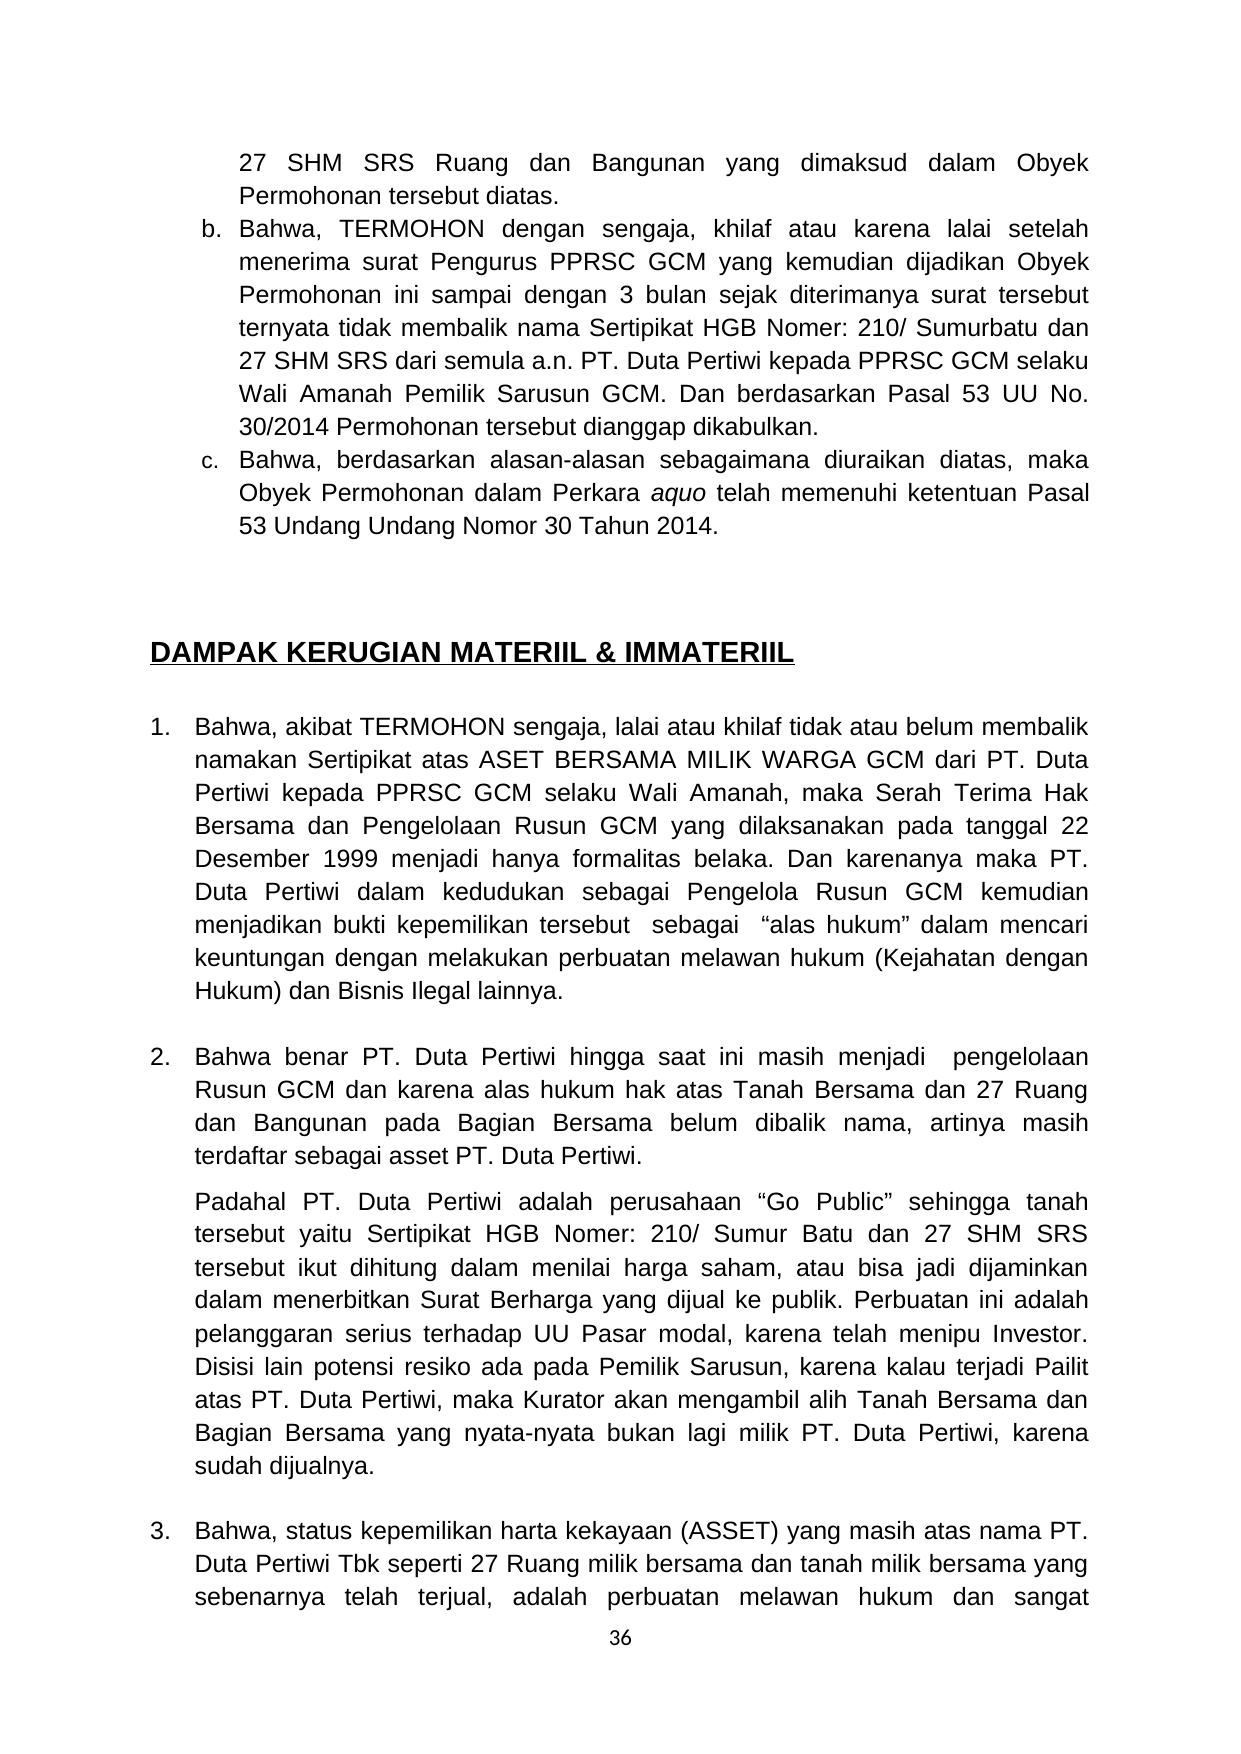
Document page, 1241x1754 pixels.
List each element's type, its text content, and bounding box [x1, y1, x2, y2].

list Bahwa benar PT. Duta Pertiwi hingga saat ini masih menjadi pengelolaan Rusun GCM dan karena alas hukum hak atas Tanah Bersama dan 27 Ruang dan Bangunan pada Bagian Bersama belum dibalik nama, artinya masih terdaftar sebagai asset PT. Duta Pertiwi. [150, 1042, 1090, 1170]
list Bahwa, akibat TERMOHON sengaja, lalai atau khilaf tidak atau belum membalik namakan Sertipikat atas ASET BERSAMA MILIK WARGA GCM dari PT. Duta Pertiwi kepada PPRSC GCM selaku Wali Amanah, maka Serah Terima Hak Bersama dan Pengelolaan Rusun GCM yang dilaksanakan pada tanggal 22 Desember 1999 menjadi hanya formalitas belaka. Dan karenanya maka PT. Duta Pertiwi dalam kedudukan sebagai Pengelola Rusun GCM kemudian menjadikan bukti kepemilikan tersebut sebagai “alas hukum” dalam mencari keuntungan dengan melakukan perbuatan melawan hukum (Kejahatan dengan Hukum) dan Bisnis Ilegal lainnya. [150, 712, 1090, 1004]
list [239, 148, 1090, 209]
list Bahwa, TERMOHON dengan sengaja, khilaf atau karena lalai setelah menerima surat Pengurus PPRSC GCM yang kemudian dijadikan Obyek Permohonan ini sampai dengan 3 bulan sejak diterimanya surat tersebut ternyata tidak membalik nama Sertipikat HGB Nomer: 210/ Sumurbatu dan 27 SHM SRS dari semula a.n. PT. Duta Pertiwi kepada PPRSC GCM selaku Wali Amanah Pemilik Sarusun GCM. Dan berdasarkan Pasal 53 UU No. 30/2014 Permohonan tersebut dianggap dikabulkan. [201, 214, 1090, 441]
text DAMPAK KERUGIAN MATERIIL & IMMATERIIL [150, 634, 1090, 668]
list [150, 1516, 1090, 1611]
list Bahwa, berdasarkan alasan-alasan sebagaimana diuraikan diatas, maka Obyek Permohonan dalam Perkara aquo telah memenuhi ketentuan Pasal 53 Undang Undang Nomor 30 Tahun 2014. [201, 445, 1090, 540]
text Padahal PT. Duta Pertiwi adalah perusahaan “Go Public” sehingga tanah tersebut yaitu Sertipikat HGB Nomer: 210/ Sumur Batu dan 27 SHM SRS tersebut ikut dihitung dalam menilai harga saham, atau bisa jadi dijaminkan dalam menerbitkan Surat Berharga yang dijual ke publik. Perbuatan ini adalah pelanggaran serius terhadap UU Pasar modal, karena telah menipu Investor. Disisi lain potensi resiko ada pada Pemilik Sarusun, karena kalau terjadi Pailit atas PT. Duta Pertiwi, maka Kurator akan mengambil alih Tanah Bersama dan Bagian Bersama yang nyata-nyata bukan lagi milik PT. Duta Pertiwi, karena sudah dijualnya. [194, 1186, 1090, 1479]
